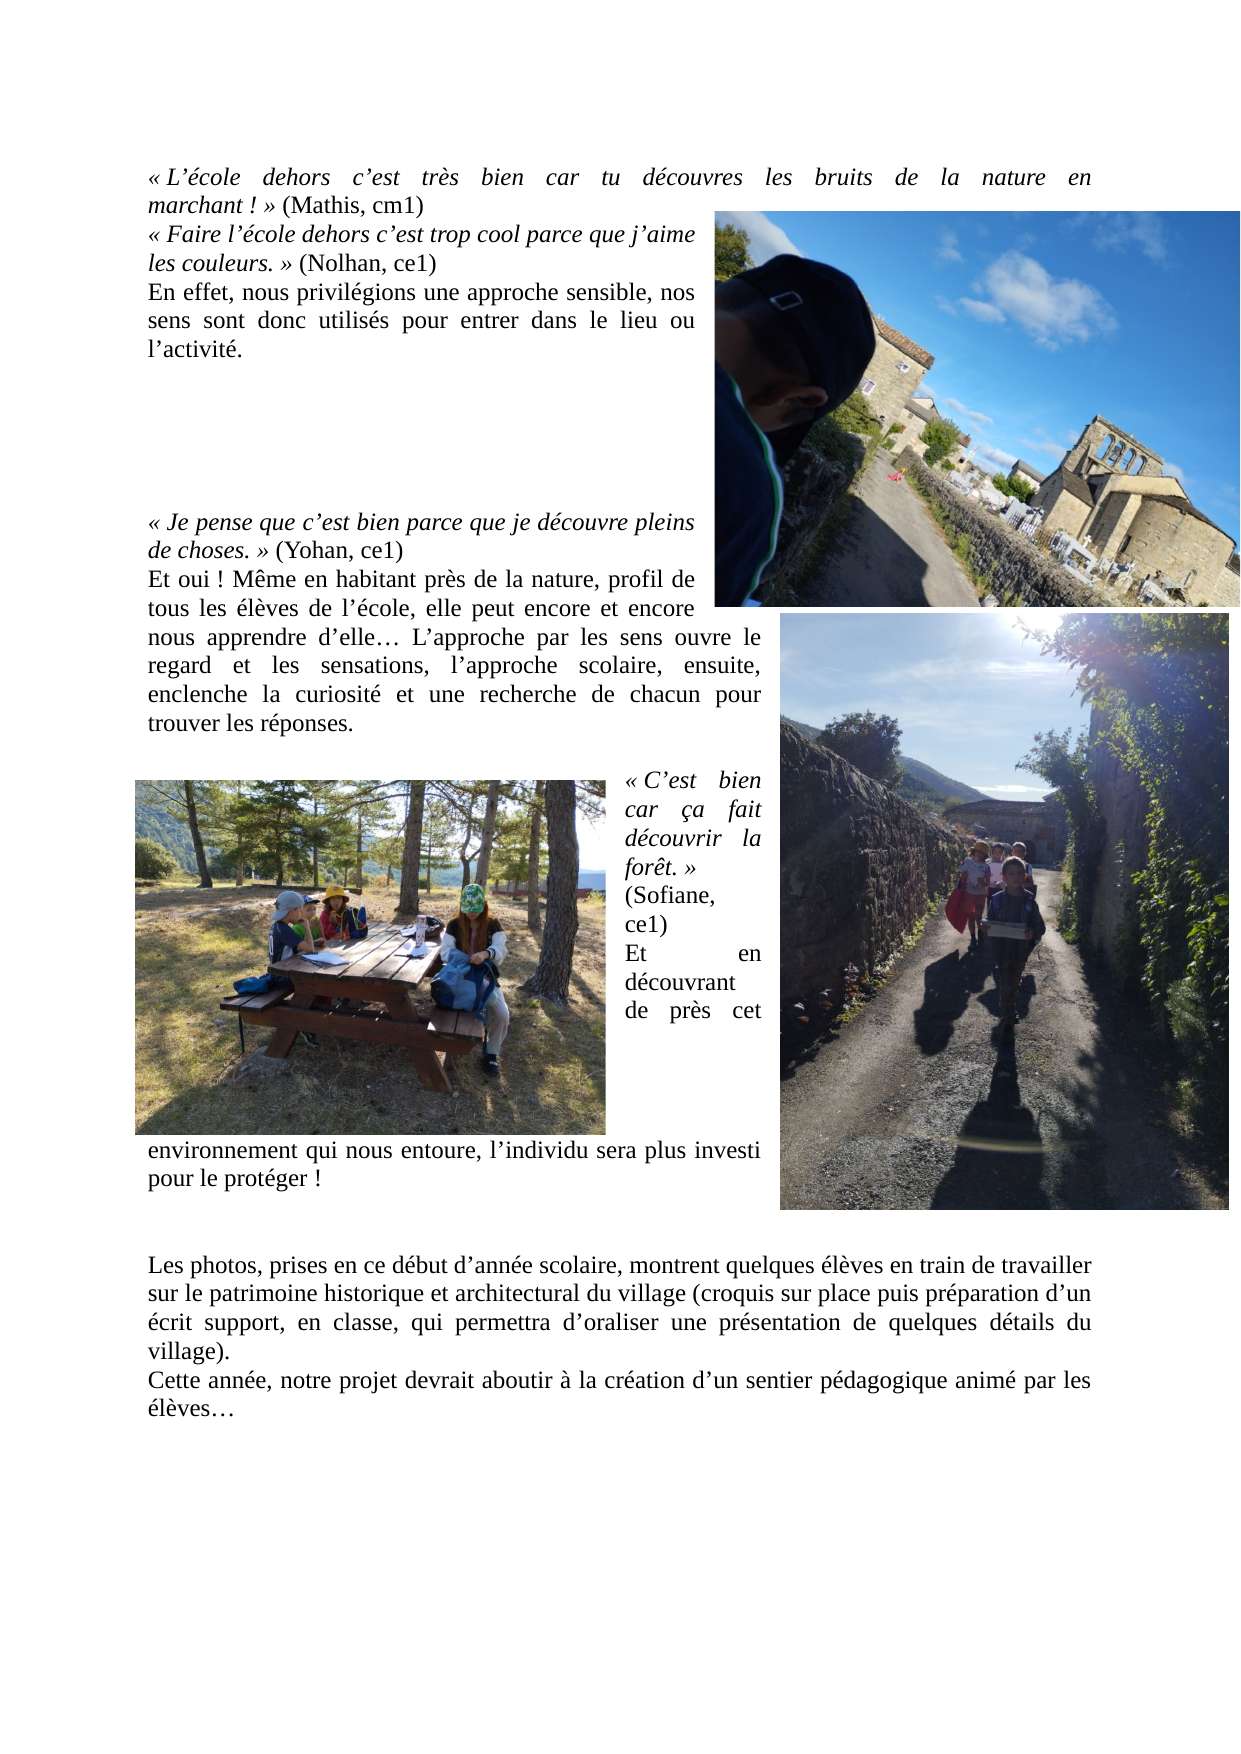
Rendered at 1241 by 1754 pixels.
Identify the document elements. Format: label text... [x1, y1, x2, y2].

text « L’école dehors c’est très bien car tu découvres les bruits de la nature en marchant ! » (Mathis, cm1) [148, 162, 1093, 219]
text « C’est bien car ça fait découvrir la forêt. » (Sofiane, ce1) [148, 765, 780, 938]
text Cette année, notre projet devrait aboutir à la création d’un sentier pédagogique animé par les élèves… [148, 1365, 1093, 1422]
text « Je pense que c’est bien parce que je découvre pleins de choses. » (Yohan, ce1) [148, 507, 714, 564]
picture [780, 613, 1229, 1210]
text En effet, nous privilégions une approche sensible, nos sens sont donc utilisés pour entrer dans le lieu ou l’activité. [148, 277, 714, 363]
text Les photos, prises en ce début d’année scolaire, montrent quelques élèves en train de travailler sur le patrimoine historique et architectural du village (croquis sur place puis préparation d’un écrit support, en classe, qui permettra d’oraliser une présentation de quelques détails du village). [148, 1250, 1093, 1365]
picture [714, 211, 1241, 607]
text Et oui ! Même en habitant près de la nature, profil de tous les élèves de l’école, elle peut encore et encore nous apprendre d’elle… L’approche par les sens ouvre le regard et les sensations, l’approche scolaire, ensuite, enclenche la curiosité et une recherche de chacun pour trouver les réponses. [148, 564, 1093, 737]
text Et en découvrant de près cet environnement qui nous entoure, l’individu sera plus investi pour le protéger ! [148, 938, 780, 1192]
text « Faire l’école dehors c’est trop cool parce que j’aime les couleurs. » (Nolhan, ce1) [148, 219, 714, 277]
picture [135, 780, 606, 1135]
